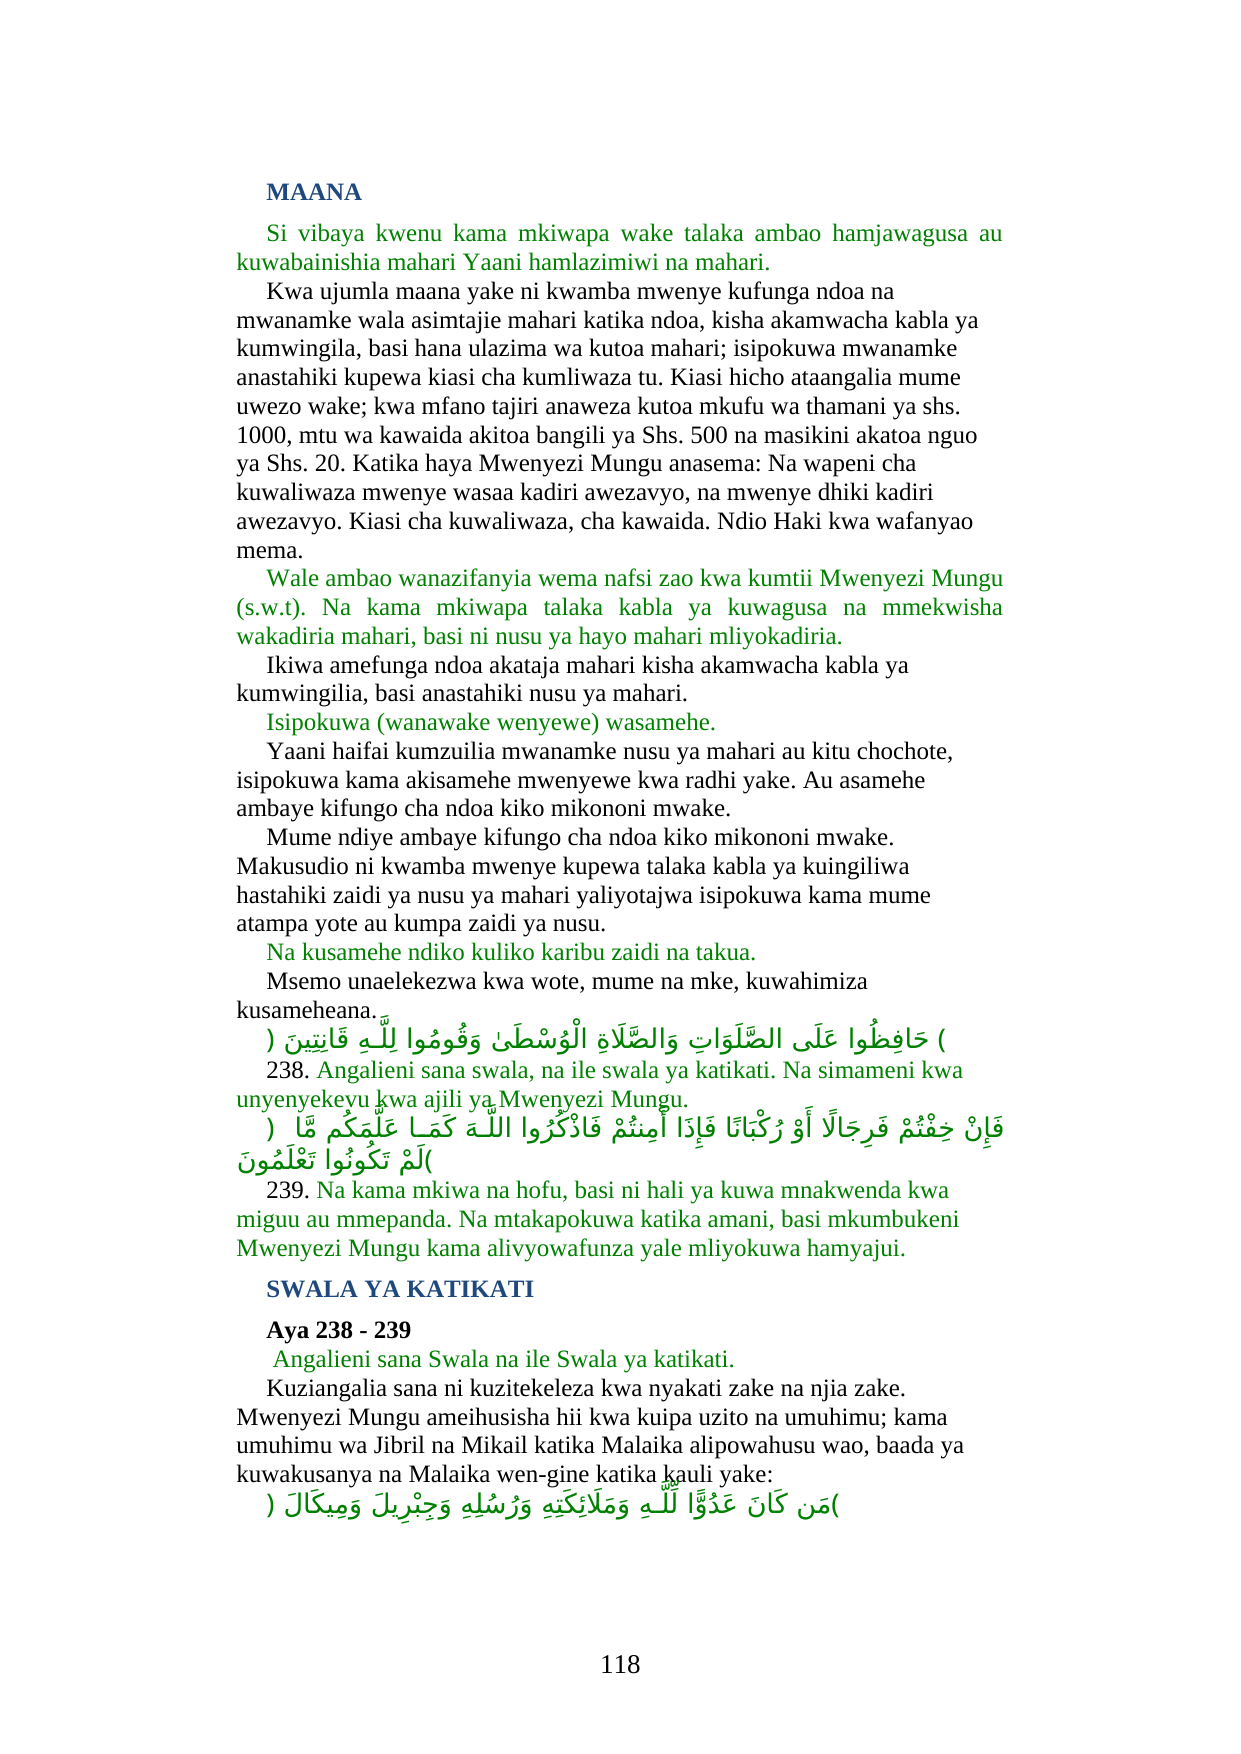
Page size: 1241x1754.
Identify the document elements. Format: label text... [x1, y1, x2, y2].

text Kwa ujumla maana yake ni kwamba mwenye kufunga ndoa na mwanamke wala asimtajie mahari katika ndoa, kisha akamwacha kabla ya kumwingila, basi hana ulazima wa kutoa mahari; isipokuwa mwanamke anastahiki kupewa kiasi cha kumliwaza tu. Kiasi hicho ataangalia mume uwezo wake; kwa mfano tajiri anaweza kutoa mkufu wa thamani ya shs. 1000, mtu wa kawaida akitoa bangili ya Shs. 500 na masikini akatoa nguo ya Shs. 20. Katika haya Mwenyezi Mungu anasema: Na wapeni cha kuwaliwaza mwenye wasaa kadiri awezavyo, na mwenye dhiki kadiri awezavyo. Kiasi cha kuwaliwaza, cha kawaida. Ndio Haki kwa wafanyao mema. [236, 276, 1004, 563]
text Yaani haifai kumzuilia mwanamke nusu ya mahari au kitu chochote, isipokuwa kama akisamehe mwenyewe kwa radhi yake. Au asamehe ambaye kifungo cha ndoa kiko mikononi mwake. [236, 736, 1004, 822]
text Aya 238 - 239 [236, 1316, 1004, 1344]
text 239. Na kama mkiwa na hofu, basi ni hali ya kuwa mnakwenda kwa miguu au mmepanda. Na mtakapokuwa katika amani, basi mkumbukeni Mwenyezi Mungu kama alivyowafunza yale mliyokuwa hamyajui. [236, 1176, 1004, 1262]
text ﴿ حَافِظُوا عَلَى الصَّلَوَاتِ وَالصَّلَاةِ الْوُسْطَىٰ وَقُومُوا لِلَّـهِ قَانِتِينَ ﴾ [236, 1023, 1004, 1055]
text Kuziangalia sana ni kuzitekeleza kwa nyakati zake na njia zake. Mwenyezi Mungu ameihusisha hii kwa kuipa uzito na umuhimu; kama umuhimu wa Jibril na Mikail katika Malaika alipowahusu wao, baada ya kuwakusanya na Malaika wen-gine katika kauli yake: [236, 1373, 1004, 1488]
text Ikiwa amefunga ndoa akataja mahari kisha akamwacha kabla ya kumwingilia, basi anastahiki nusu ya mahari. [236, 650, 1004, 707]
text Angalieni sana Swala na ile Swala ya katikati. [236, 1344, 1004, 1373]
text Wale ambao wanazifanyia wema nafsi zao kwa kumtii Mwenyezi Mungu (s.w.t). Na kama mkiwapa talaka kabla ya kuwagusa na mmekwisha wakadiria mahari, basi ni nusu ya hayo mahari mliyokadiria. [236, 563, 1004, 650]
text ﴿ فَإِنْ خِفْتُمْ فَرِجَالًا أَوْ رُكْبَانًا فَإِذَا أَمِنتُمْ فَاذْكُرُوا اللَّـهَ كَمَا عَلَّمَكُم مَّا لَمْ تَكُونُوا تَعْلَمُونَ﴾ [236, 1112, 1004, 1176]
subtitle MAANA [236, 177, 1004, 206]
text ﴿ مَن كَانَ عَدُوًّا لِّلَّـهِ وَمَلَائِكَتِهِ وَرُسُلِهِ وَجِبْرِيلَ وَمِيكَالَ﴾ [236, 1488, 1004, 1520]
text 238. Angalieni sana swala, na ile swala ya katikati. Na simameni kwa unyenyekevu kwa ajili ya Mwenyezi Mungu. [236, 1055, 1004, 1112]
text Mume ndiye ambaye kifungo cha ndoa kiko mikononi mwake. Makusudio ni kwamba mwenye kupewa talaka kabla ya kuingiliwa hastahiki zaidi ya nusu ya mahari yaliyotajwa isipokuwa kama mume atampa yote au kumpa zaidi ya nusu. [236, 822, 1004, 937]
text Na kusamehe ndiko kuliko karibu zaidi na takua. [236, 937, 1004, 966]
text Si vibaya kwenu kama mkiwapa wake talaka ambao hamjawagusa au kuwabainishia mahari Yaani hamlazimiwi na mahari. [236, 218, 1004, 276]
subtitle SWALA YA KATIKATI [236, 1274, 1004, 1303]
text Isipokuwa (wanawake wenyewe) wasamehe. [236, 707, 1004, 736]
text Msemo unaelekezwa kwa wote, mume na mke, kuwahimiza kusameheana. [236, 966, 1004, 1023]
